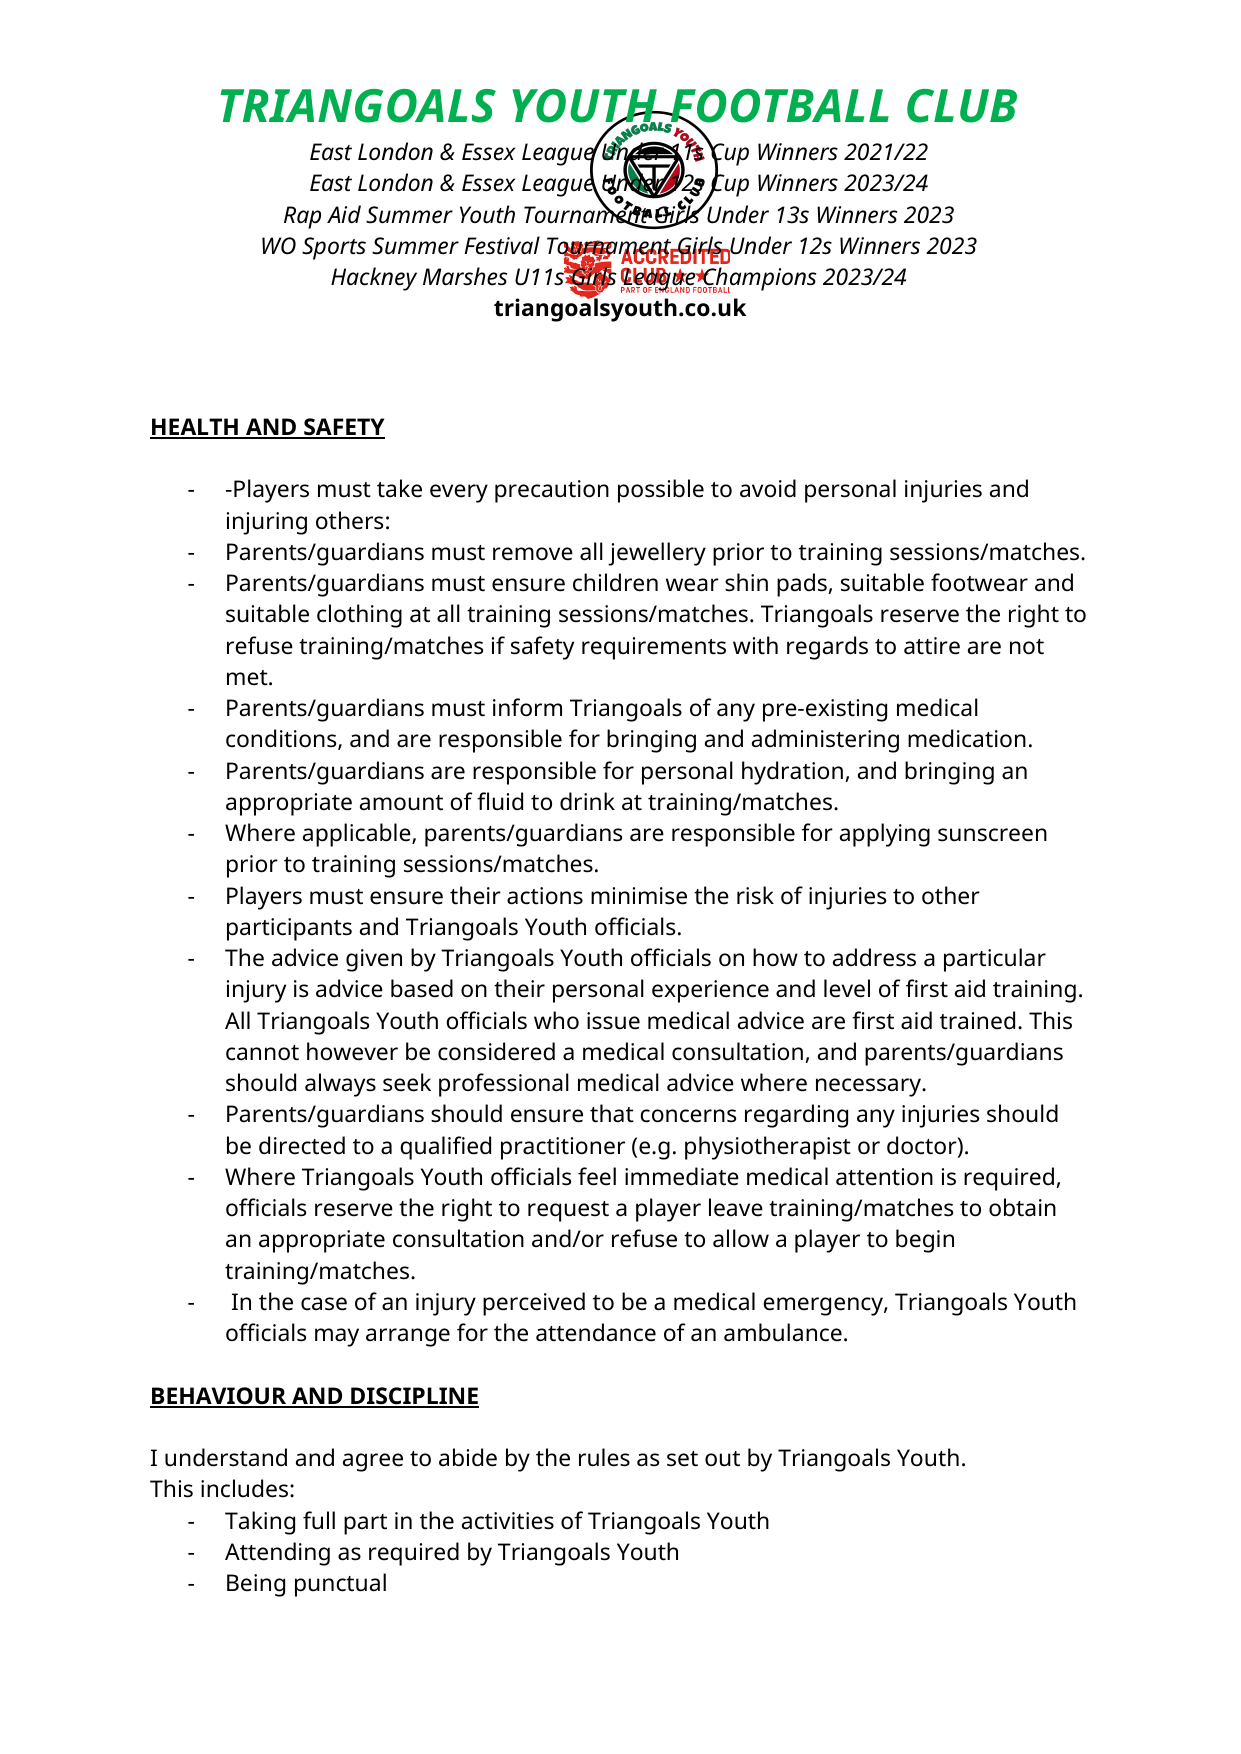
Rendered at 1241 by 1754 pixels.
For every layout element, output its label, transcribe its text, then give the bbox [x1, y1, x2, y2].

list Being punctual [187, 1567, 1090, 1598]
text This includes: [150, 1473, 1090, 1505]
list Parents/guardians are responsible for personal hydration, and bringing an appropriate amount of fluid to drink at training/matches. [187, 755, 1090, 817]
text HEALTH AND SAFETY [150, 411, 1090, 442]
picture [738, 106, 752, 117]
picture [577, 106, 589, 117]
list -Players must take every precaution possible to avoid personal injuries and injuring others: [187, 473, 1090, 536]
list Parents/guardians must ensure children wear shin pads, suitable footwear and suitable clothing at all training sessions/matches. Triangoals reserve the right to refuse training/matches if safety requirements with regards to attire are not met. [187, 567, 1090, 692]
text BEHAVIOUR AND DISCIPLINE [150, 1380, 1090, 1411]
list Taking full part in the activities of Triangoals Youth [187, 1505, 1090, 1536]
list Where applicable, parents/guardians are responsible for applying sunscreen prior to training sessions/matches. [187, 817, 1090, 880]
list Parents/guardians must remove all jewellery prior to training sessions/matches. [187, 536, 1090, 567]
list Players must ensure their actions minimise the risk of injuries to other participants and Triangoals Youth officials. [187, 880, 1090, 942]
list The advice given by Triangoals Youth officials on how to address a particular injury is advice based on their personal experience and level of first aid training. All Triangoals Youth officials who issue medical advice are first aid trained. This cannot however be considered a medical consultation, and parents/guardians should always seek professional medical advice where necessary. [187, 942, 1090, 1098]
list In the case of an injury perceived to be a medical emergency, Triangoals Youth officials may arrange for the attendance of an ambulance. [187, 1286, 1090, 1348]
text I understand and agree to abide by the rules as set out by Triangoals Youth. [150, 1442, 1090, 1473]
picture [563, 240, 730, 299]
picture [704, 106, 719, 117]
list Parents/guardians must inform Triangoals of any pre-existing medical conditions, and are responsible for bringing and administering medication. [187, 692, 1090, 755]
list Attending as required by Triangoals Youth [187, 1536, 1090, 1567]
list Where Triangoals Youth officials feel immediate medical attention is required, officials reserve the right to request a player leave training/matches to obtain an appropriate consultation and/or refuse to allow a player to begin training/matches. [187, 1161, 1090, 1286]
list Parents/guardians should ensure that concerns regarding any injuries should be directed to a qualified practitioner (e.g. physiotherapist or doctor). [187, 1098, 1090, 1161]
picture [556, 106, 752, 234]
